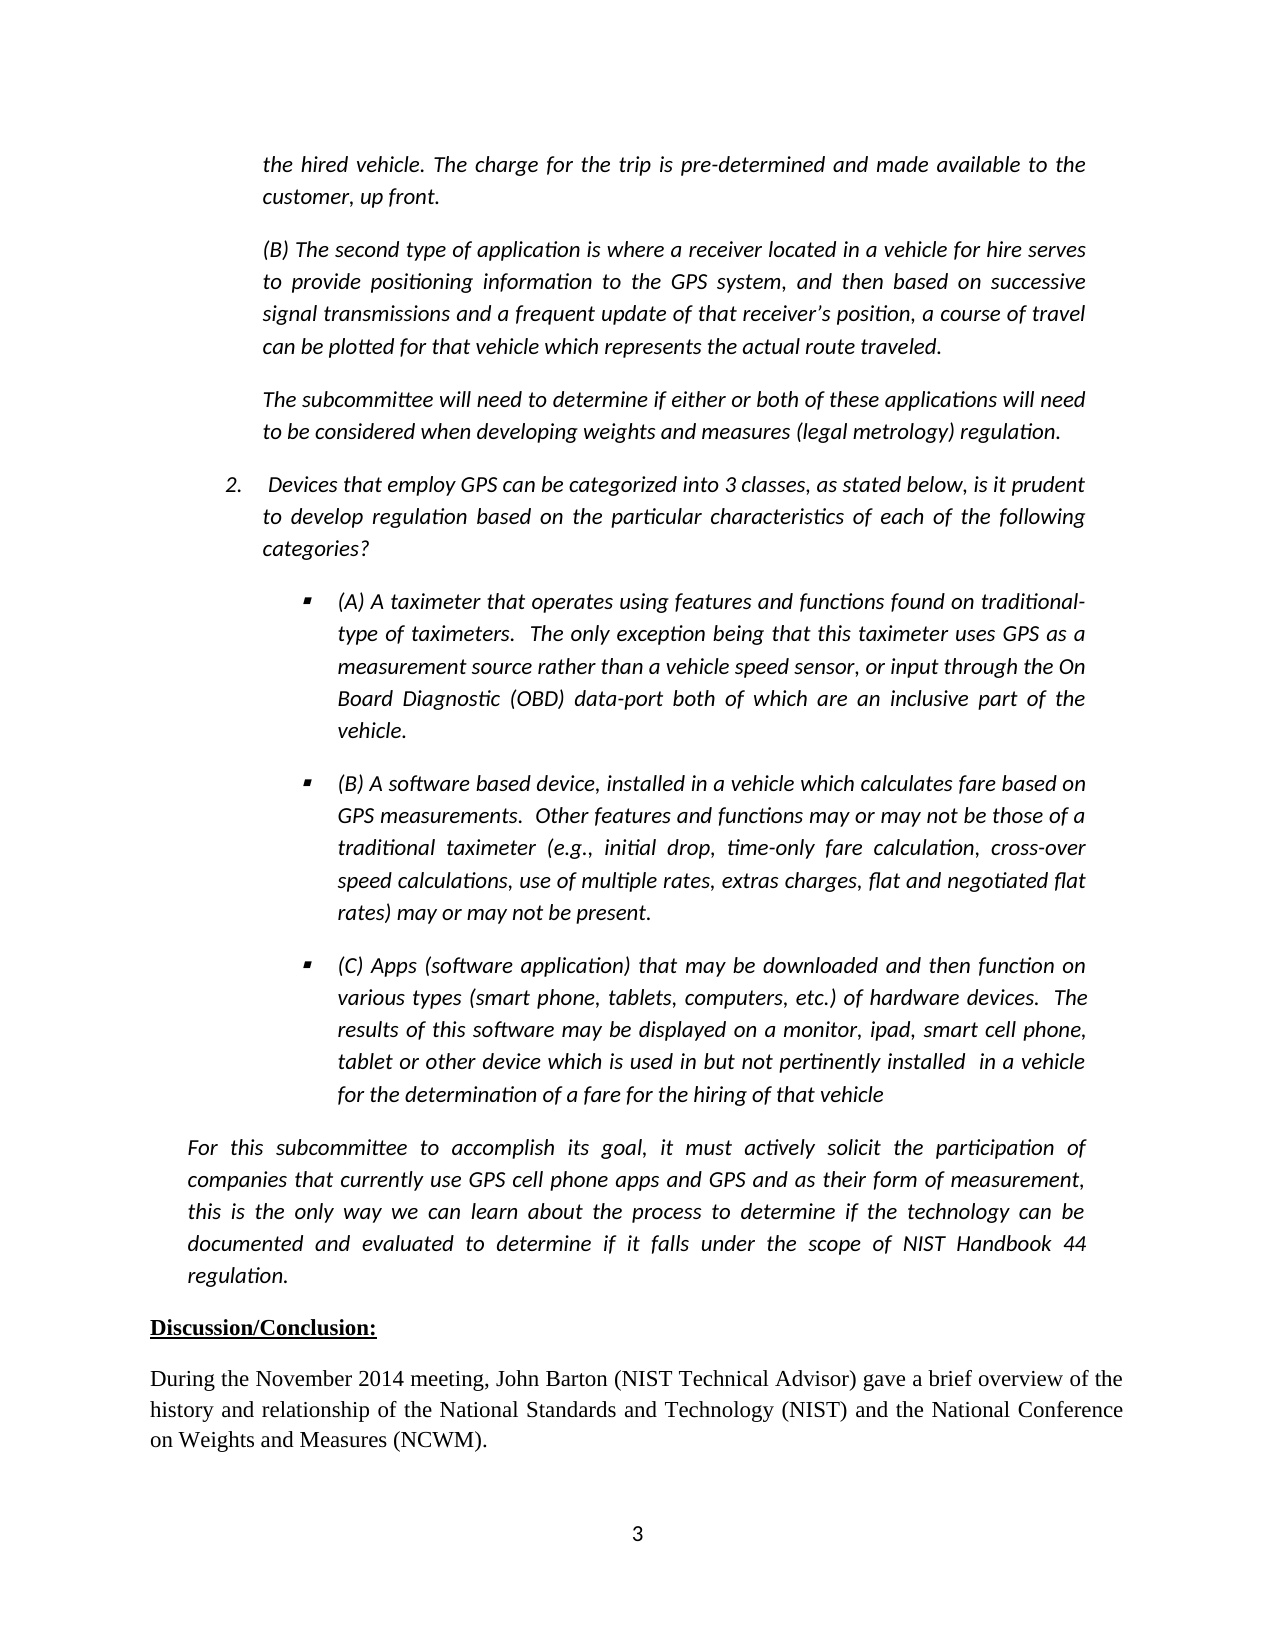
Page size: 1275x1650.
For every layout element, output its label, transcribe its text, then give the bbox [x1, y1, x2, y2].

text During the November 2014 meeting, John Barton (NIST Technical Advisor) gave a brief overview of the history and relationship of the National Standards and Technology (NIST) and the National Conference on Weights and Measures (NCWM). [150, 1366, 1125, 1452]
text (B) The second type of application is where a receiver located in a vehicle for hire serves to provide positioning information to the GPS system, and then based on successive signal transmissions and a frequent update of that receiver’s position, a course of travel can be plotted for that vehicle which represents the actual route traveled. [262, 235, 1087, 360]
list (A) A taximeter that operates using features and functions found on traditional-type of taximeters. The only exception being that this taximeter uses GPS as a measurement source rather than a vehicle speed sensor, or input through the On Board Diagnostic (OBD) data-port both of which are an inclusive part of the vehicle. [300, 587, 1087, 744]
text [262, 150, 1087, 210]
list (B) A software based device, installed in a vehicle which calculates fare based on GPS measurements. Other features and functions may or may not be those of a traditional taximeter (e.g., initial drop, time-only fare calculation, cross-over speed calculations, use of multiple rates, extras charges, flat and negotiated flat rates) may or may not be present. [300, 769, 1087, 926]
list (C) Apps (software application) that may be downloaded and then function on various types (smart phone, tablets, computers, etc.) of hardware devices. The results of this software may be displayed on a monitor, ipad, smart cell phone, tablet or other device which is used in but not pertinently installed in a vehicle for the determination of a fare for the hiring of that vehicle [300, 951, 1087, 1108]
text Discussion/Conclusion: [150, 1314, 1125, 1341]
text The subcommittee will need to determine if either or both of these applications will need to be considered when developing weights and measures (legal metrology) regulation. [262, 385, 1087, 445]
text For this subcommittee to accomplish its goal, it must actively solicit the participation of companies that currently use GPS cell phone apps and GPS and as their form of measurement, this is the only way we can learn about the process to determine if the technology can be documented and evaluated to determine if it falls under the scope of NIST Handbook 44 regulation. [187, 1133, 1087, 1289]
list Devices that employ GPS can be categorized into 3 classes, as stated below, is it prudent to develop regulation based on the particular characteristics of each of the following categories? [225, 470, 1087, 562]
